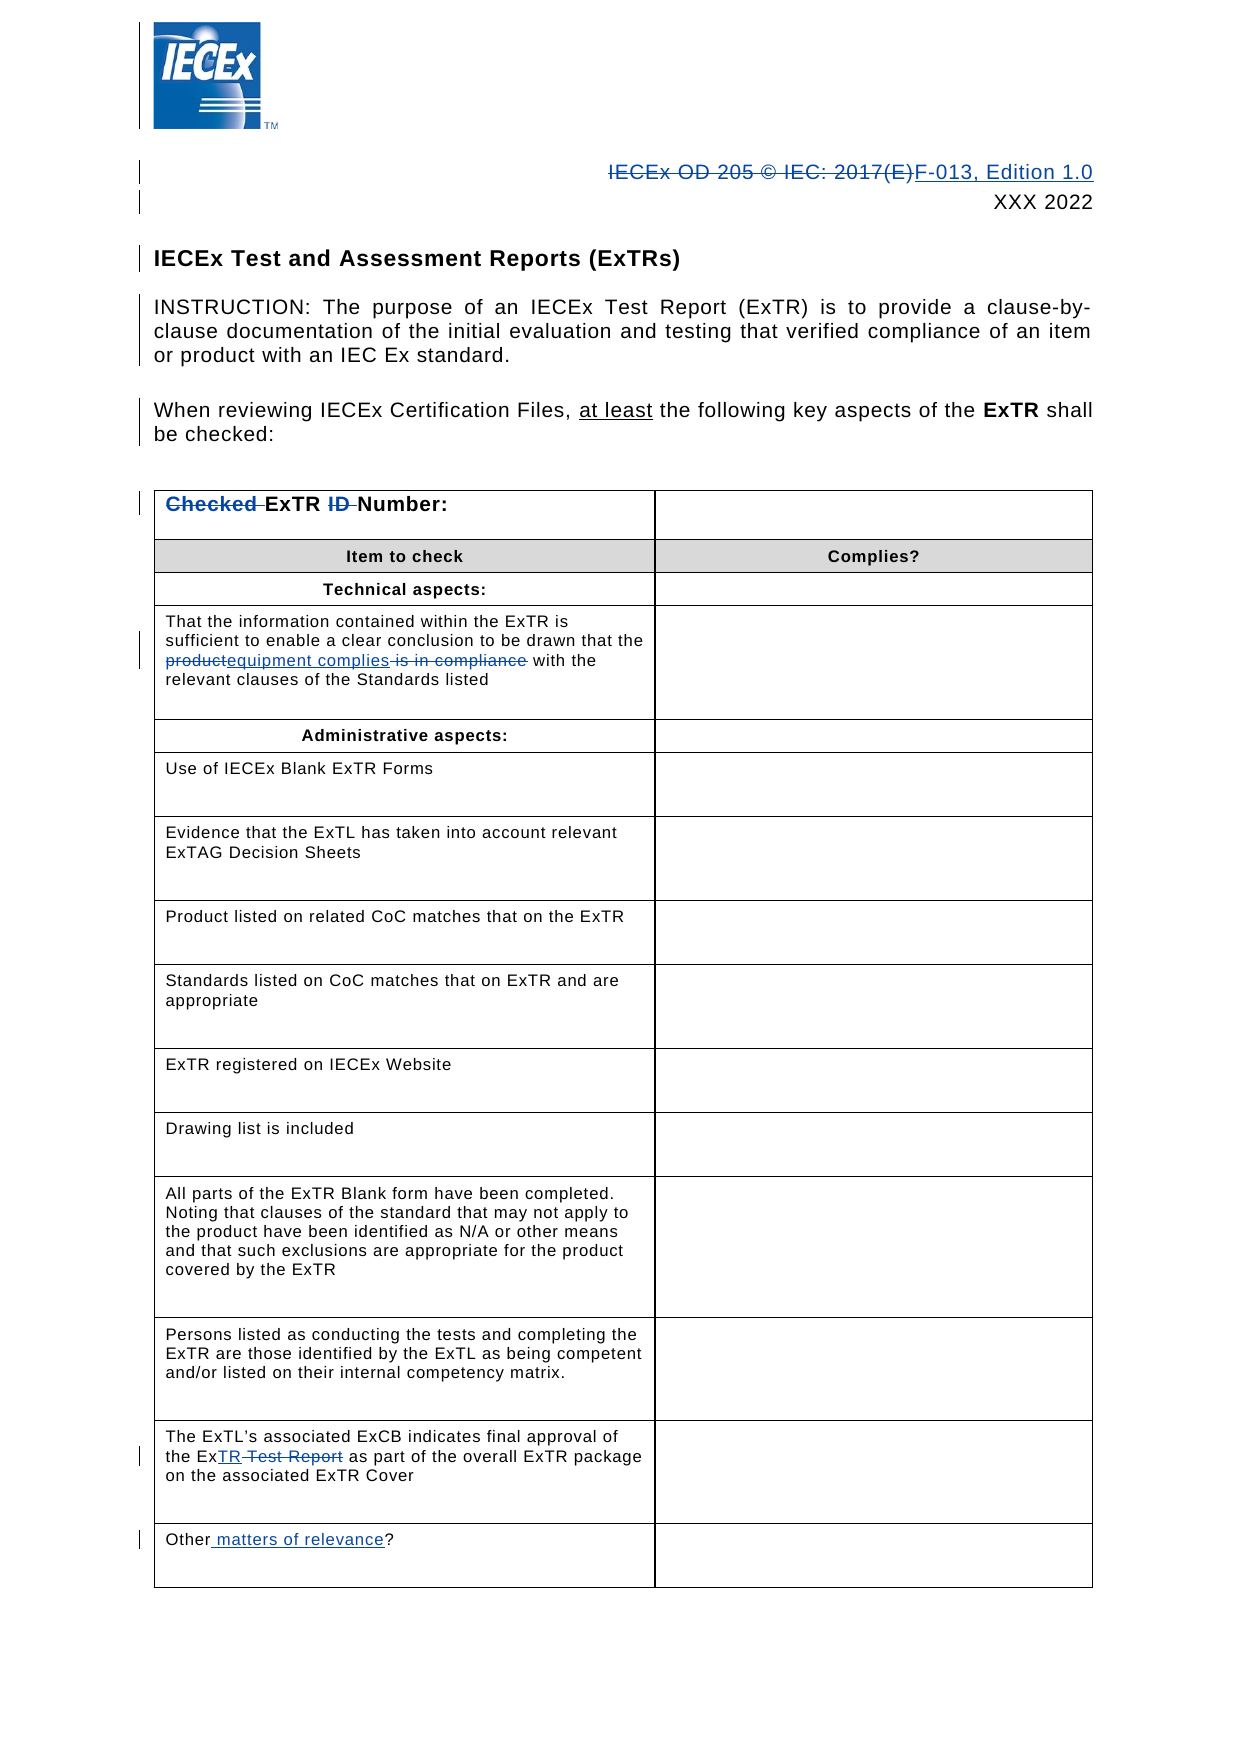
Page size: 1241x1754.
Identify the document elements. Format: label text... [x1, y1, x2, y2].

table_cell The ExTL’s associated ExCB indicates final approval of the Ex as part of the overall ExTR package on the associated ExTR Cover [155, 1421, 654, 1523]
table_cell Use of IECEx Blank ExTR Forms [155, 753, 654, 816]
table_cell Item to check [155, 540, 654, 572]
table_cell [656, 573, 1092, 605]
table_cell [656, 901, 1092, 964]
table_cell Standards listed on CoC matches that on ExTR and are appropriate [155, 965, 654, 1047]
table_cell Evidence that the ExTL has taken into account relevant ExTAG Decision Sheets [155, 817, 654, 899]
table_cell Persons listed as conducting the tests and completing the ExTR are those identified by the ExTL as being competent and/or listed on their internal competency matrix. [155, 1318, 654, 1420]
table_cell Complies? [656, 540, 1092, 572]
table_cell Drawing list is included [155, 1113, 654, 1176]
table_cell [656, 753, 1092, 816]
table_cell [656, 1049, 1092, 1112]
table_cell ExTR registered on IECEx Website [155, 1049, 654, 1112]
table_cell Technical aspects: [155, 573, 654, 605]
table_cell All parts of the ExTR Blank form have been completed. Noting that clauses of the standard that may not apply to the product have been identified as N/A or other means and that such exclusions are appropriate for the product covered by the ExTR [155, 1177, 654, 1317]
table_cell [656, 1318, 1092, 1420]
table_header ExTR Number: [155, 491, 654, 539]
table_cell [656, 1524, 1092, 1587]
table_cell [656, 965, 1092, 1047]
table_cell Other? [155, 1524, 654, 1587]
table_cell That the information contained within the ExTR is sufficient to enable a clear conclusion to be drawn that the with the relevant clauses of the Standards listed [155, 606, 654, 719]
table_cell [656, 1113, 1092, 1176]
table_header [656, 491, 1092, 539]
table_cell [656, 817, 1092, 899]
picture [153, 22, 278, 129]
subtitle IECEx Test and Assessment Reports (ExTRs) [153, 245, 1093, 272]
table_cell Administrative aspects: [155, 720, 654, 752]
text When reviewing IECEx Certification Files, at least the following key aspects of the ExTR shall be checked: [153, 398, 1093, 446]
table_cell [656, 606, 1092, 719]
table_cell Product listed on related CoC matches that on the ExTR [155, 901, 654, 964]
text INSTRUCTION: The purpose of an IECEx Test Report (ExTR) is to provide a clause-by-clause documentation of the initial evaluation and testing that verified compliance of an item or product with an IEC Ex standard. [153, 294, 1093, 366]
table_cell [656, 1177, 1092, 1317]
table_cell [656, 720, 1092, 752]
table_cell [656, 1421, 1092, 1523]
